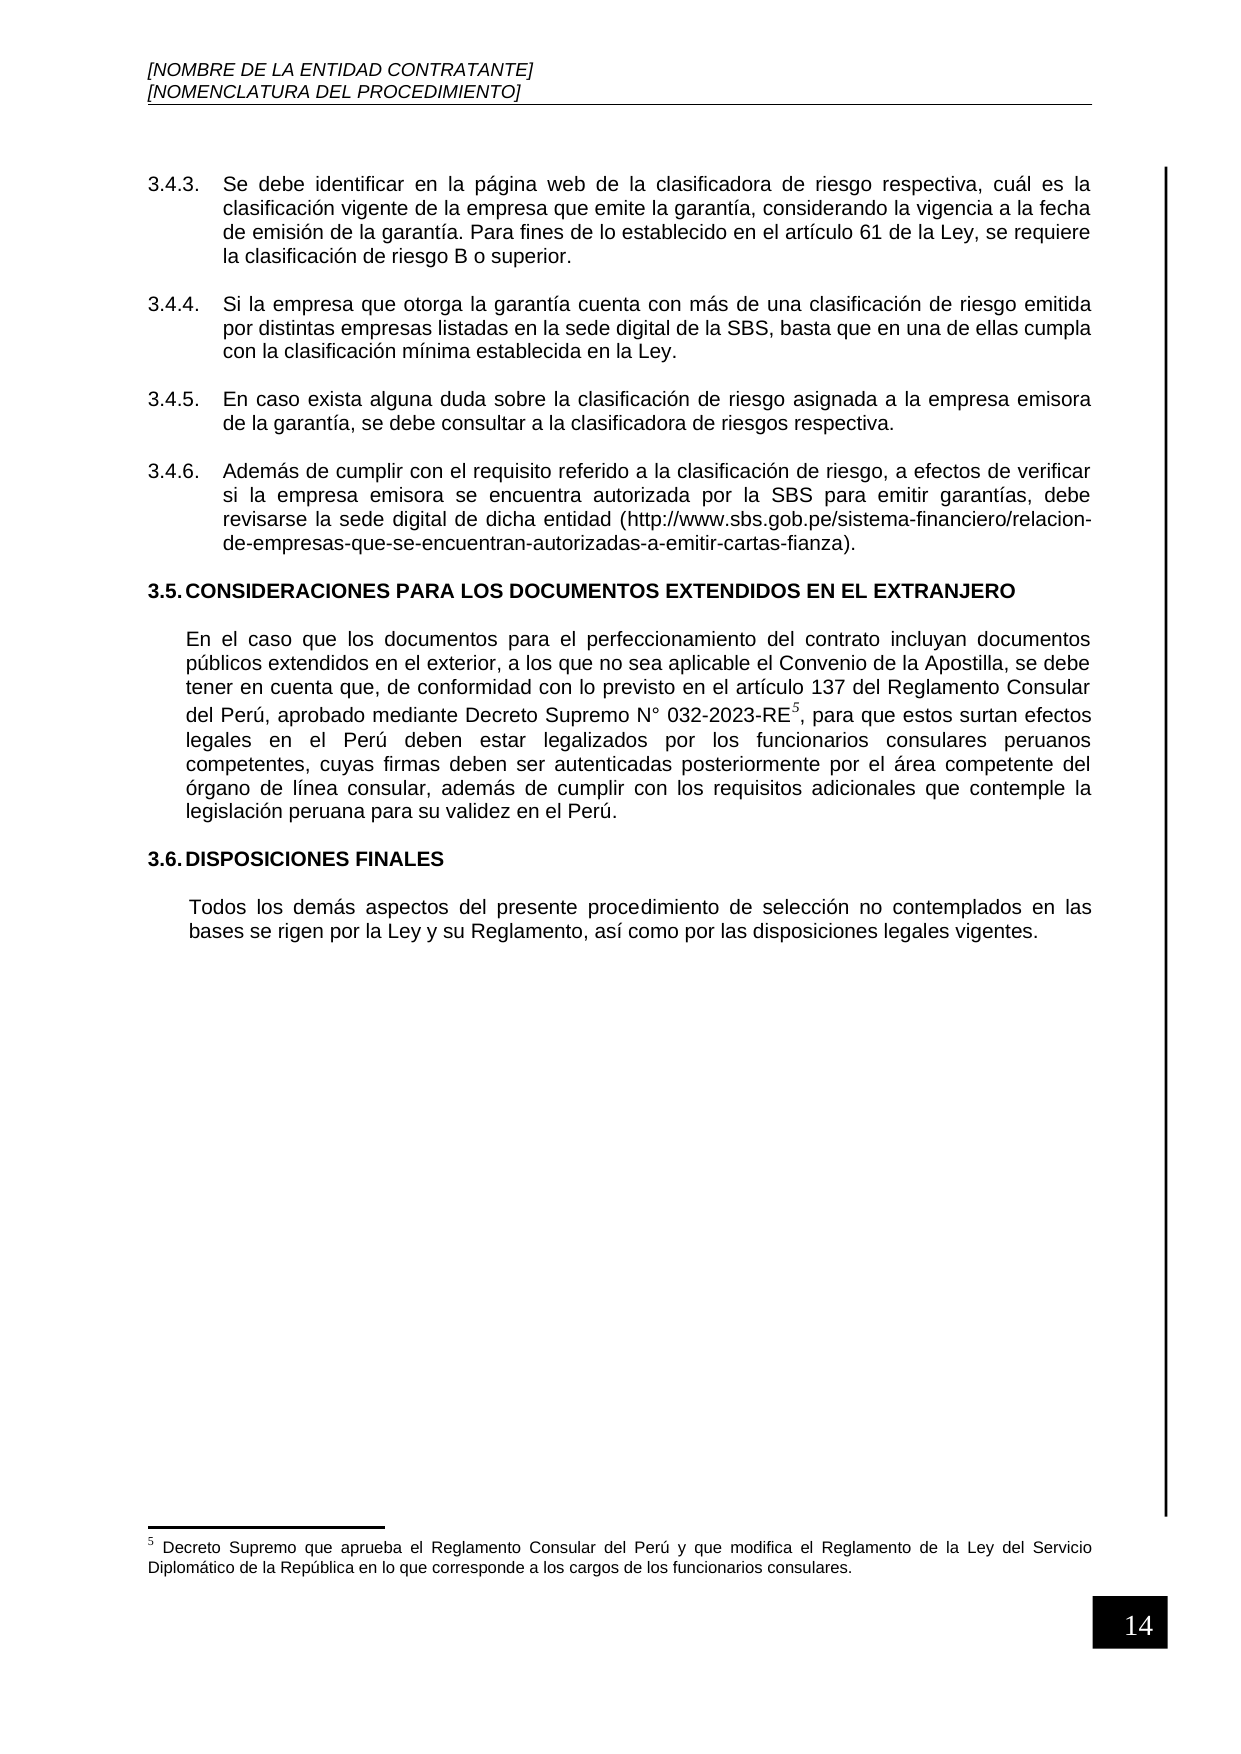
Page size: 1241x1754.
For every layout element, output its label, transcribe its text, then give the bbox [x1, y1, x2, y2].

text En el caso que los documentos para el perfeccionamiento del contrato incluyan documentos públicos extendidos en el exterior, a los que no sea aplicable el Convenio de la Apostilla, se debe tener en cuenta que, de conformidad con lo previsto en el artículo 137 del Reglamento Consular del Perú, aprobado mediante Decreto Supremo N° 032-2023-RE, para que estos surtan efectos legales en el Perú deben estar legalizados por los funcionarios consulares peruanos competentes, cuyas firmas deben ser autenticadas posteriormente por el área competente del órgano de línea consular, además de cumplir con los requisitos adicionales que contemple la legislación peruana para su validez en el Perú. [186, 627, 1092, 823]
list Se debe identificar en la página web de la clasificadora de riesgo respectiva, cuál es la clasificación vigente de la empresa que emite la garantía, considerando la vigencia a la fecha de emisión de la garantía. Para fines de lo establecido en el artículo 61 de la Ley, se requiere la clasificación de riesgo B o superior. [148, 172, 1092, 267]
list Si la empresa que otorga la garantía cuenta con más de una clasificación de riesgo emitida por distintas empresas listadas en la sede digital de la SBS, basta que en una de ellas cumpla con la clasificación mínima establecida en la Ley. [148, 291, 1092, 363]
list En caso exista alguna duda sobre la clasificación de riesgo asignada a la empresa emisora de la garantía, se debe consultar a la clasificadora de riesgos respectiva. [148, 387, 1092, 435]
list DISPOSICIONES FINALES [148, 847, 1092, 871]
list CONSIDERACIONES PARA LOS DOCUMENTOS EXTENDIDOS EN EL EXTRANJERO [148, 579, 1092, 603]
text Todos los demás aspectos del presente procedimiento de selección no contemplados en las bases se rigen por la Ley y su Reglamento, así como por las disposiciones legales vigentes. [188, 895, 1092, 943]
list Además de cumplir con el requisito referido a la clasificación de riesgo, a efectos de verificar si la empresa emisora se encuentra autorizada por la SBS para emitir garantías, debe revisarse la sede digital de dicha entidad (http://www.sbs.gob.pe/sistema-financiero/relacion-de-empresas-que-se-encuentran-autorizadas-a-emitir-cartas-fianza). [148, 459, 1092, 555]
